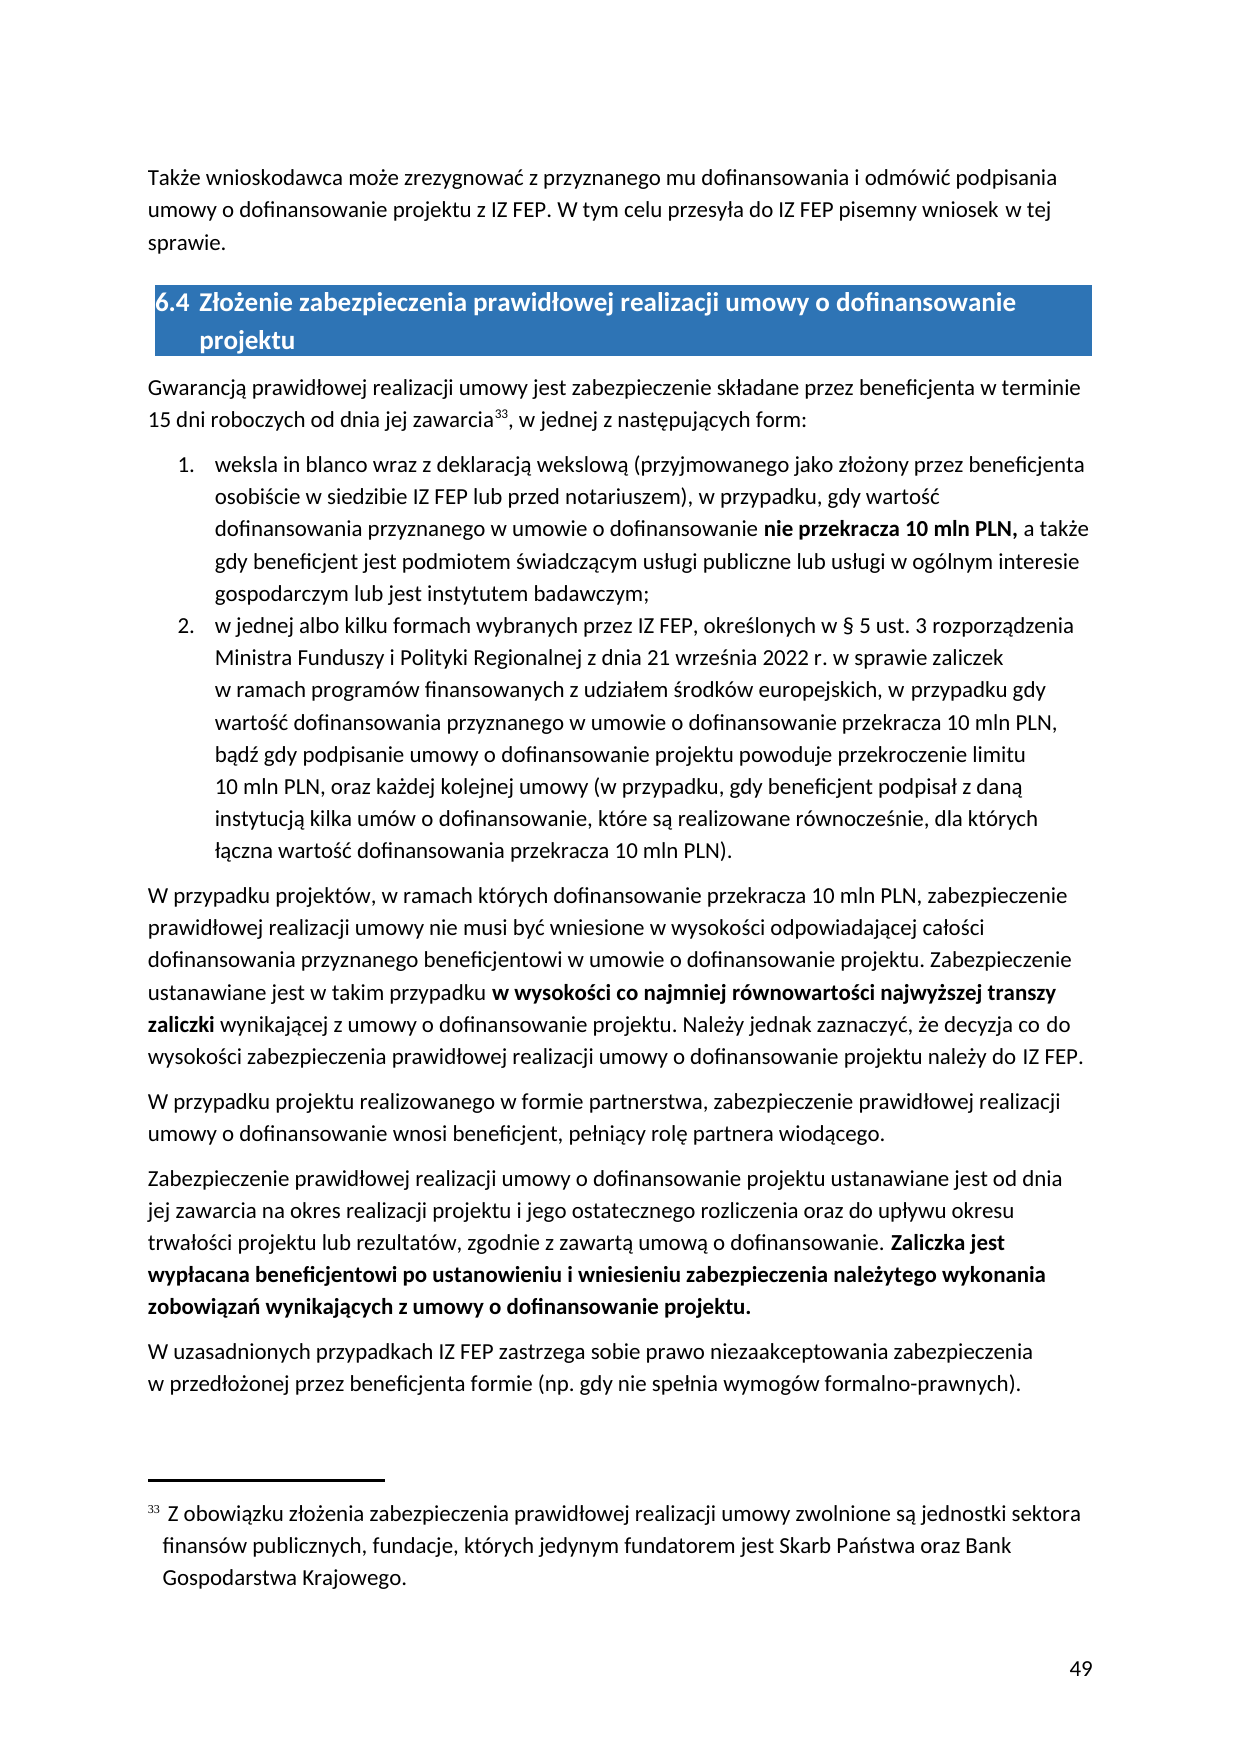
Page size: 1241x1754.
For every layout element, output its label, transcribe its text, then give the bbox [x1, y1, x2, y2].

text W przypadku projektów, w ramach których dofinansowanie przekracza 10 mln PLN, zabezpieczenie prawidłowej realizacji umowy nie musi być wniesione w wysokości odpowiadającej całości dofinansowania przyznanego beneficjentowi w umowie o dofinansowanie projektu. Zabezpieczenie ustanawiane jest w takim przypadku w wysokości co najmniej równowartości najwyższej transzy zaliczki wynikającej z umowy o dofinansowanie projektu. Należy jednak zaznaczyć, że decyzja co do wysokości zabezpieczenia prawidłowej realizacji umowy o dofinansowanie projektu należy do IZ FEP. [148, 881, 1092, 1070]
text W uzasadnionych przypadkach IZ FEP zastrzega sobie prawo niezaakceptowania zabezpieczenia w przedłożonej przez beneficjenta formie (np. gdy nie spełnia wymogów formalno-prawnych). [148, 1337, 1092, 1397]
text W przypadku projektu realizowanego w formie partnerstwa, zabezpieczenie prawidłowej realizacji umowy o dofinansowanie wnosi beneficjent, pełniący rolę partnera wiodącego. [148, 1087, 1092, 1147]
text Także wnioskodawca może zrezygnować z przyznanego mu dofinansowania i odmówić podpisania umowy o dofinansowanie projektu z IZ FEP. W tym celu przesyła do IZ FEP pisemny wniosek w tej sprawie. [148, 163, 1092, 256]
list weksla in blanco wraz z deklaracją wekslową (przyjmowanego jako złożony przez beneficjenta osobiście w siedzibie IZ FEP lub przed notariuszem), w przypadku, gdy wartość dofinansowania przyznanego w umowie o dofinansowanie nie przekracza 10 mln PLN, a także gdy beneficjent jest podmiotem świadczącym usługi publiczne lub usługi w ogólnym interesie gospodarczym lub jest instytutem badawczym; [177, 450, 1092, 607]
text Zabezpieczenie prawidłowej realizacji umowy o dofinansowanie projektu ustanawiane jest od dnia jej zawarcia na okres realizacji projektu i jego ostatecznego rozliczenia oraz do upływu okresu trwałości projektu lub rezultatów, zgodnie z zawartą umową o dofinansowanie. Zaliczka jest wypłacana beneficjentowi po ustanowieniu i wniesieniu zabezpieczenia należytego wykonania zobowiązań wynikających z umowy o dofinansowanie projektu. [148, 1164, 1092, 1320]
list w jednej albo kilku formach wybranych przez IZ FEP, określonych w § 5 ust. 3 rozporządzenia Ministra Funduszy i Polityki Regionalnej z dnia 21 września 2022 r. w sprawie zaliczek w ramach programów finansowanych z udziałem środków europejskich, w przypadku gdy wartość dofinansowania przyznanego w umowie o dofinansowanie przekracza 10 mln PLN, bądź gdy podpisanie umowy o dofinansowanie projektu powoduje przekroczenie limitu 10 mln PLN, oraz każdej kolejnej umowy (w przypadku, gdy beneficjent podpisał z daną instytucją kilka umów o dofinansowanie, które są realizowane równocześnie, dla których łączna wartość dofinansowania przekracza 10 mln PLN). [177, 611, 1092, 864]
text Gwarancją prawidłowej realizacji umowy jest zabezpieczenie składane przez beneficjenta w terminie 15 dni roboczych od dnia jej zawarcia, w jednej z następujących form: [148, 373, 1092, 433]
subtitle Złożenie zabezpieczenia prawidłowej realizacji umowy o dofinansowanie projektu [155, 285, 1092, 356]
